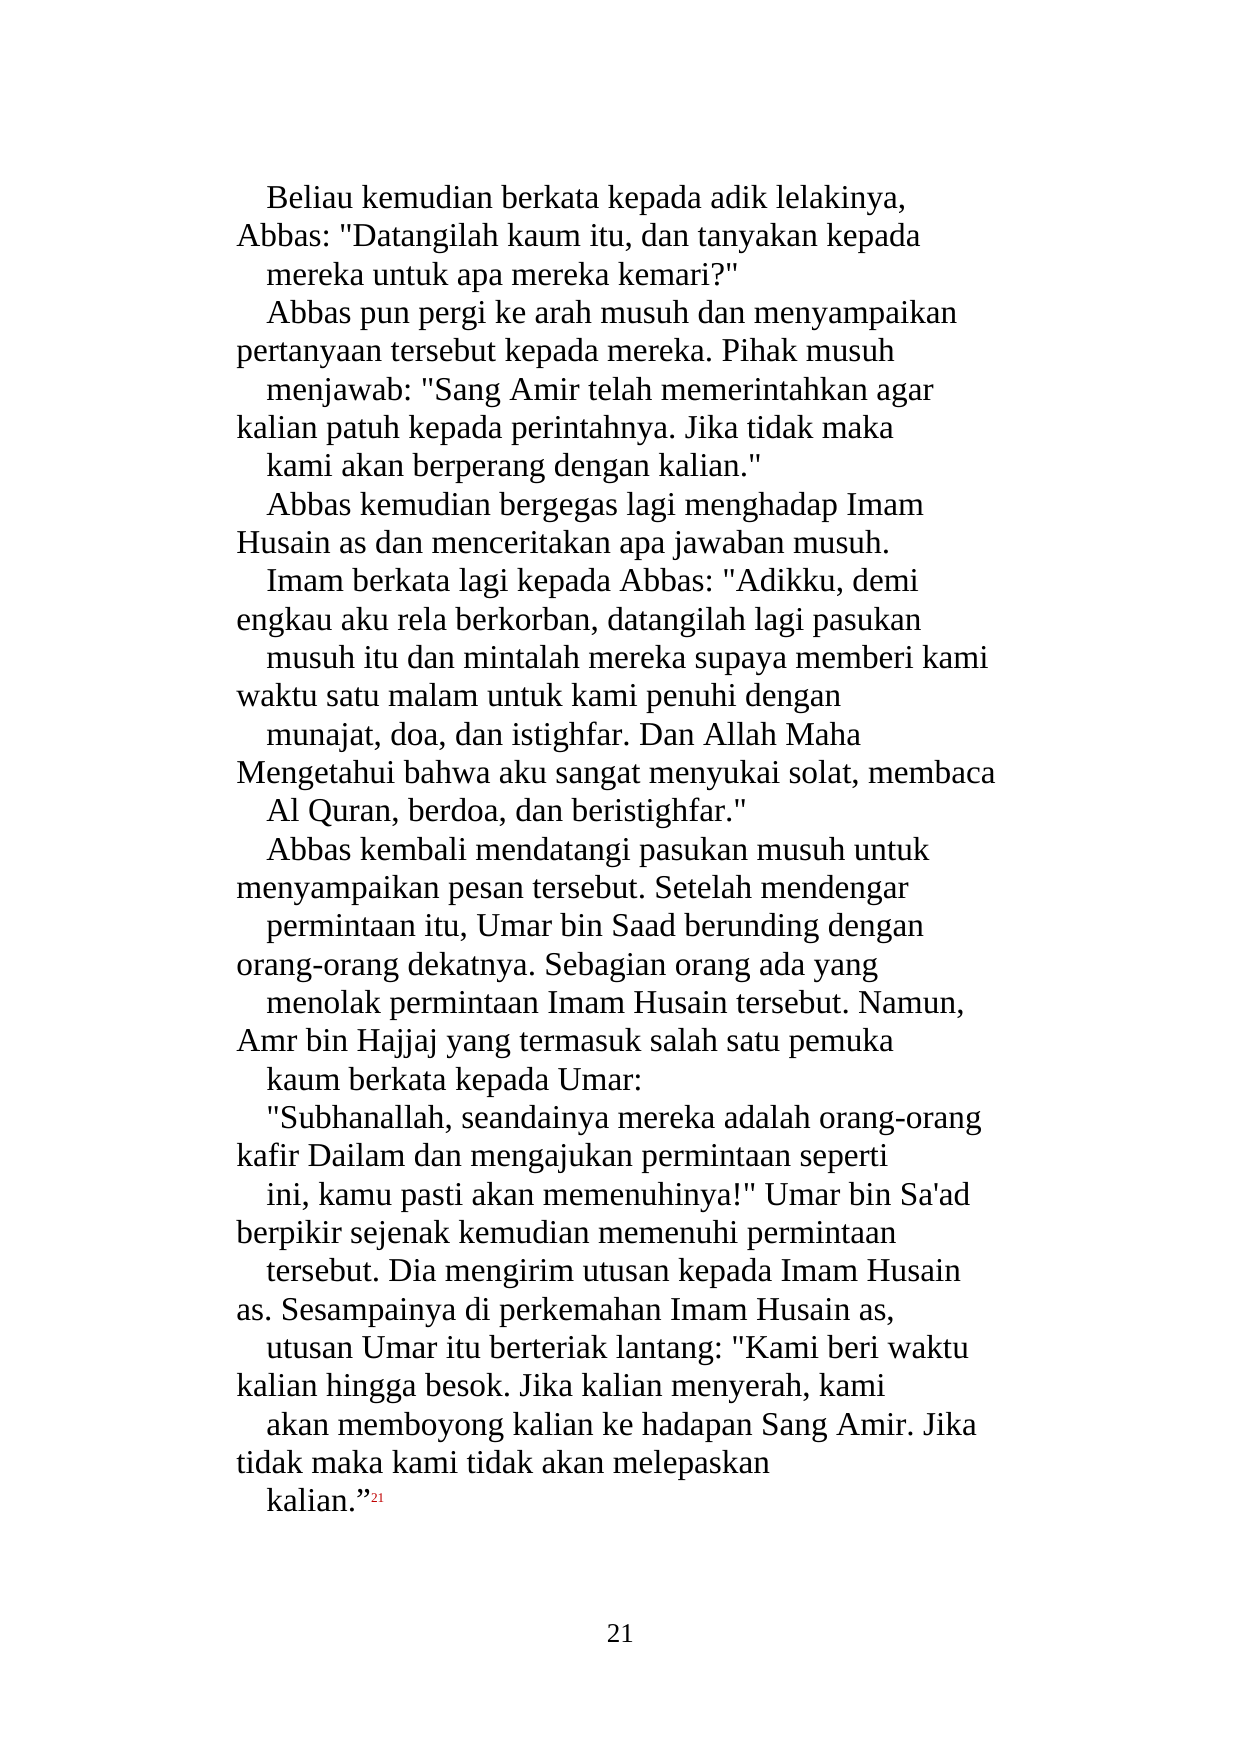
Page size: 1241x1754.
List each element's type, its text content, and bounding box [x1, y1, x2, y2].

text kami akan berperang dengan kalian." [236, 446, 1004, 484]
text menolak permintaan Imam Husain tersebut. Namun, Amr bin Hajjaj yang termasuk salah satu pemuka [236, 982, 1004, 1059]
text musuh itu dan mintalah mereka supaya memberi kami waktu satu malam untuk kami penuhi dengan [236, 637, 1004, 714]
text ini, kamu pasti akan memenuhinya!" Umar bin Sa'ad berpikir sejenak kemudian memenuhi permintaan [236, 1174, 1004, 1251]
text munajat, doa, dan istighfar. Dan Allah Maha Mengetahui bahwa aku sangat menyukai solat, membaca [236, 714, 1004, 791]
text Beliau kemudian berkata kepada adik lelakinya, Abbas: "Datangilah kaum itu, dan tanyakan kepada [236, 177, 1004, 254]
text menjawab: "Sang Amir telah memerintahkan agar kalian patuh kepada perintahnya. Jika tidak maka [236, 369, 1004, 446]
text Abbas pun pergi ke arah musuh dan menyampaikan pertanyaan tersebut kepada mereka. Pihak musuh [236, 292, 1004, 369]
text Al Quran, berdoa, dan beristighfar." [236, 791, 1004, 829]
text "Subhanallah, seandainya mereka adalah orang-orang kafir Dailam dan mengajukan permintaan seperti [236, 1097, 1004, 1174]
text kaum berkata kepada Umar: [236, 1059, 1004, 1097]
text Imam berkata lagi kepada Abbas: "Adikku, demi engkau aku rela berkorban, datangilah lagi pasukan [236, 561, 1004, 637]
text akan memboyong kalian ke hadapan Sang Amir. Jika tidak maka kami tidak akan melepaskan [236, 1404, 1004, 1481]
text permintaan itu, Umar bin Saad berunding dengan orang-orang dekatnya. Sebagian orang ada yang [236, 906, 1004, 982]
text kalian.”21 [236, 1481, 1004, 1519]
text Abbas kemudian bergegas lagi menghadap Imam Husain as dan menceritakan apa jawaban musuh. [236, 484, 1004, 561]
text mereka untuk apa mereka kemari?" [236, 254, 1004, 292]
text tersebut. Dia mengirim utusan kepada Imam Husain as. Sesampainya di perkemahan Imam Husain as, [236, 1251, 1004, 1327]
text utusan Umar itu berteriak lantang: "Kami beri waktu kalian hingga besok. Jika kalian menyerah, kami [236, 1327, 1004, 1404]
text Abbas kembali mendatangi pasukan musuh untuk menyampaikan pesan tersebut. Setelah mendengar [236, 829, 1004, 906]
